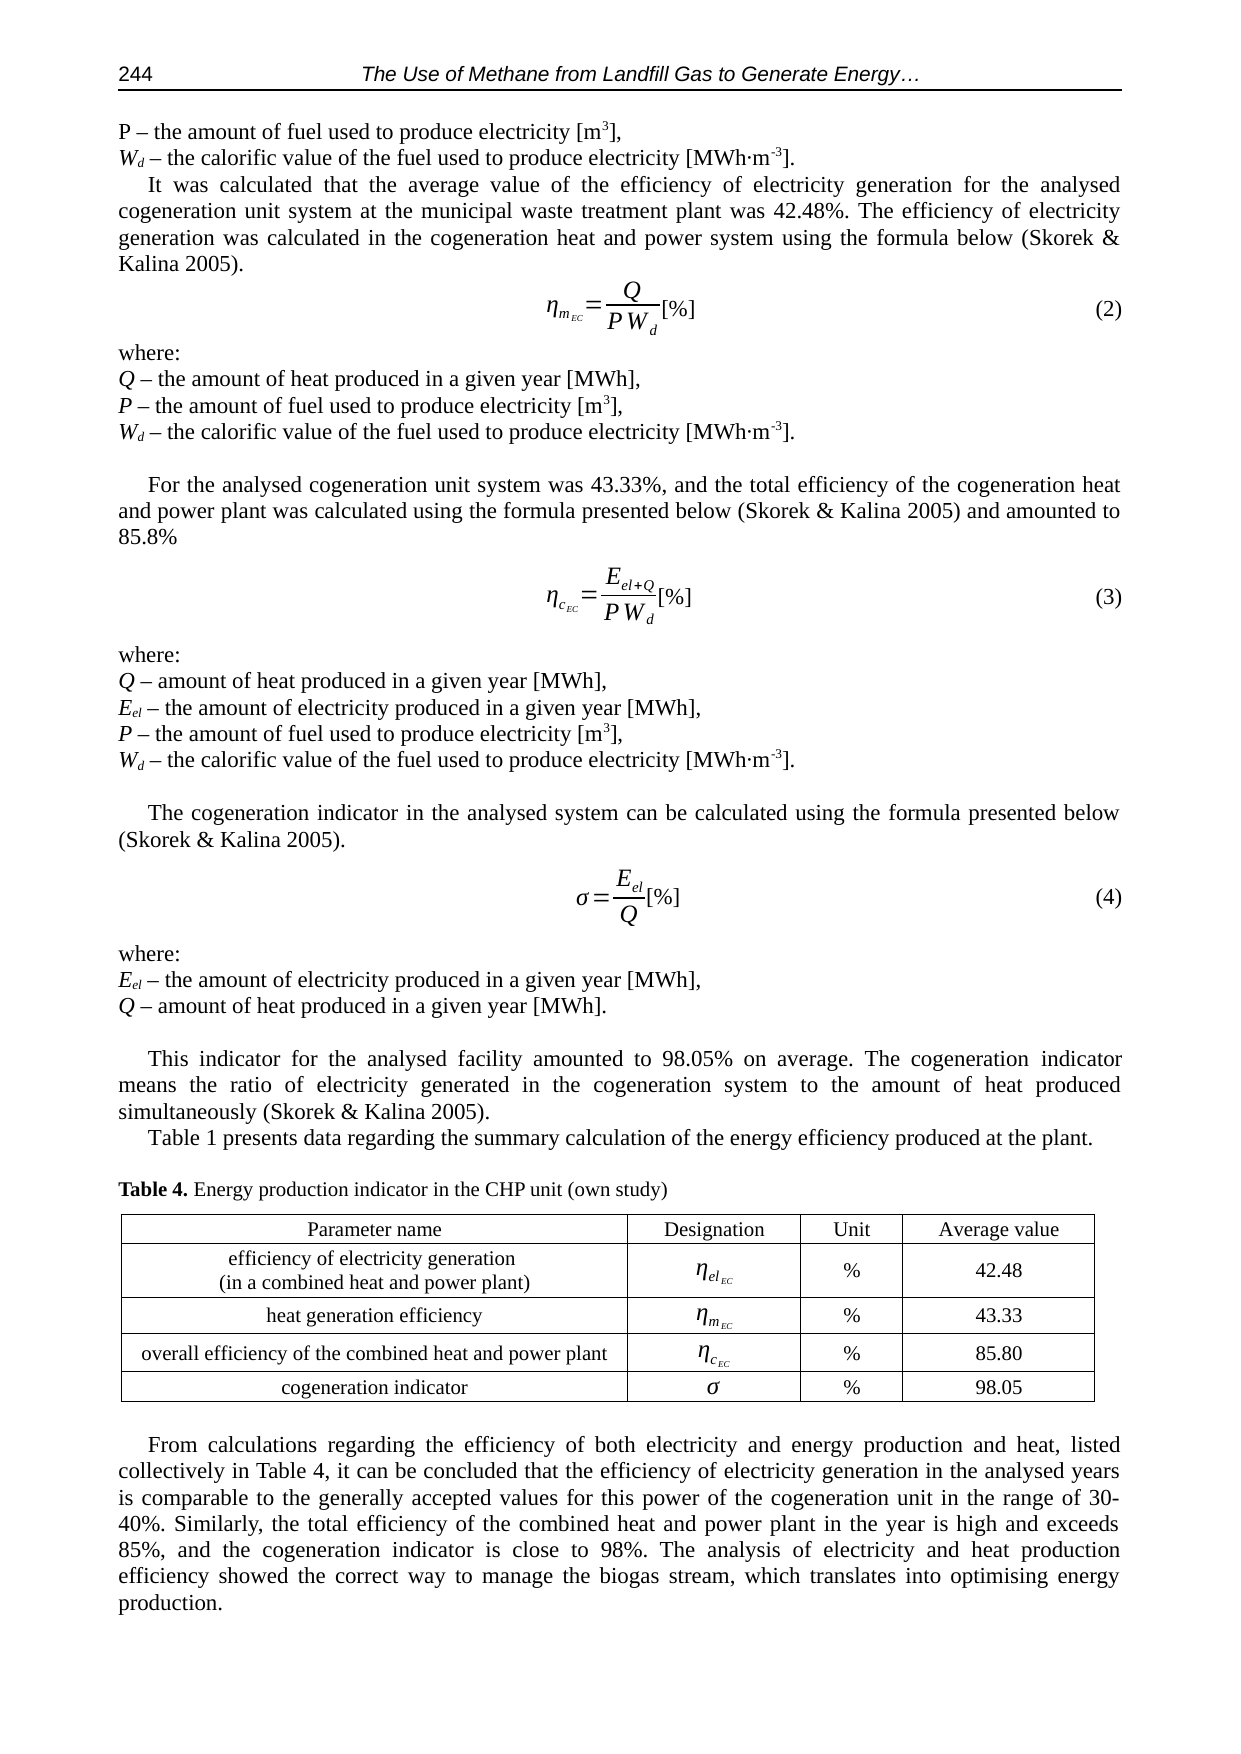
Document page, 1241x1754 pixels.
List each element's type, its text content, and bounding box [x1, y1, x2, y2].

list Q – the amount of heat produced in a given year [MWh], [118, 365, 1122, 392]
table_cell % [801, 1298, 902, 1333]
list Q – amount of heat produced in a given year [MWh]. [118, 992, 1122, 1019]
list For the analysed cogeneration unit system was 43.33%, and the total efficiency of the cogeneration heat and power plant was calculated using the formula presented below (Skorek & Kalina 2005) and amounted to 85.8% [118, 471, 1122, 550]
list The cogeneration indicator in the analysed system can be calculated using the formula presented below (Skorek & Kalina 2005). [118, 799, 1122, 852]
table_cell 43.33 [903, 1298, 1094, 1333]
list Wd – the calorific value of the fuel used to produce electricity [MWh∙m-3]. [118, 144, 1122, 171]
table_cell heat generation efficiency [122, 1298, 627, 1333]
list Q – amount of heat produced in a given year [MWh], [118, 667, 1122, 694]
table_cell [628, 1372, 800, 1401]
list where: [118, 940, 1122, 966]
table_cell % [801, 1334, 902, 1371]
table_cell cogeneration indicator [122, 1372, 627, 1401]
list [%] (4) [576, 864, 1122, 927]
list where: [118, 641, 1122, 667]
table_header Designation [628, 1215, 800, 1242]
list P – the amount of fuel used to produce electricity [m3], [118, 392, 1122, 418]
list [%] (3) [546, 562, 1122, 629]
list This indicator for the analysed facility amounted to 98.05% on average. The cogeneration indicator means the ratio of electricity generated in the cogeneration system to the amount of heat produced simultaneously (Skorek & Kalina 2005). [118, 1045, 1122, 1124]
table_cell % [801, 1244, 902, 1297]
table_cell [628, 1298, 800, 1333]
table_cell efficiency of electricity generation (in a combined heat and power plant) [122, 1244, 627, 1297]
table_cell % [801, 1372, 902, 1401]
list Wd – the calorific value of the fuel used to produce electricity [MWh∙m-3]. [118, 418, 1122, 444]
table_cell overall efficiency of the combined heat and power plant [122, 1334, 627, 1371]
text Table 4. Energy production indicator in the CHP unit (own study) [118, 1177, 1122, 1201]
table_cell 42.48 [903, 1244, 1094, 1297]
table_cell [628, 1244, 800, 1297]
list where: [118, 339, 1122, 365]
table_cell 85.80 [903, 1334, 1094, 1371]
list Wd – the calorific value of the fuel used to produce electricity [MWh∙m-3]. [118, 747, 1122, 773]
table_header Unit [801, 1215, 902, 1242]
table_cell 98.05 [903, 1372, 1094, 1401]
list [%] (2) [546, 276, 1122, 339]
list P – the amount of fuel used to produce electricity [m3], [118, 118, 1122, 144]
list Eel – the amount of electricity produced in a given year [MWh], [118, 694, 1122, 720]
table_header Parameter name [122, 1215, 627, 1242]
table_header Average value [903, 1215, 1094, 1242]
list It was calculated that the average value of the efficiency of electricity generation for the analysed cogeneration unit system at the municipal waste treatment plant was 42.48%. The efficiency of electricity generation was calculated in the cogeneration heat and power system using the formula below (Skorek & Kalina 2005). [118, 171, 1122, 276]
list Eel – the amount of electricity produced in a given year [MWh], [118, 966, 1122, 992]
text From calculations regarding the efficiency of both electricity and energy production and heat, listed collectively in Table 4, it can be concluded that the efficiency of electricity generation in the analysed years is comparable to the generally accepted values for this power of the cogeneration unit in the range of 30-40%. Similarly, the total efficiency of the combined heat and power plant in the year is high and exceeds 85%, and the cogeneration indicator is close to 98%. The analysis of electricity and heat production efficiency showed the correct way to manage the biogas stream, which translates into optimising energy production. [118, 1431, 1122, 1615]
list P – the amount of fuel used to produce electricity [m3], [118, 720, 1122, 747]
list Table 1 presents data regarding the summary calculation of the energy efficiency produced at the plant. [118, 1124, 1122, 1151]
table_cell [628, 1334, 800, 1371]
